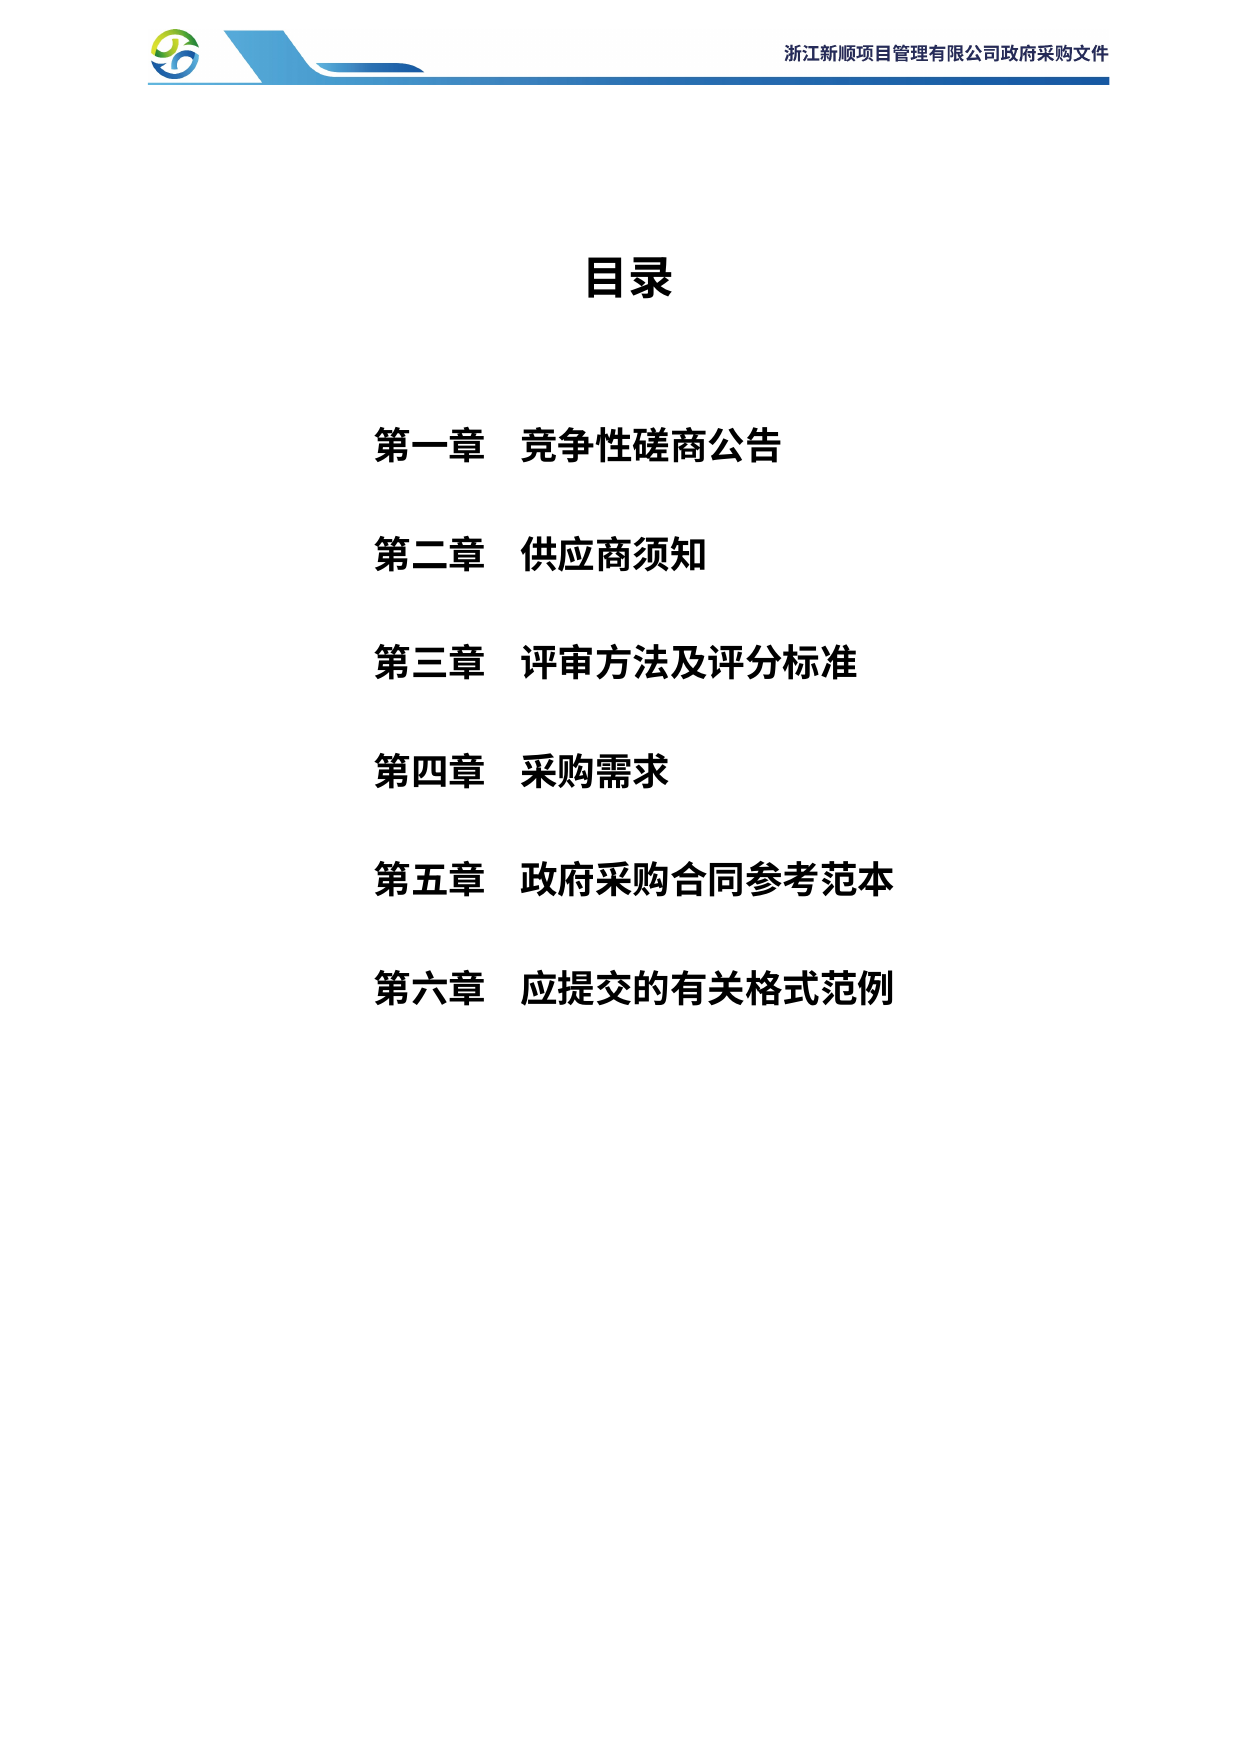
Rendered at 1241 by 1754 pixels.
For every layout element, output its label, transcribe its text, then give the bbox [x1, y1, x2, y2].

text 第三章 评审方法及评分标准 [148, 633, 1109, 687]
text 第六章 应提交的有关格式范例 [148, 959, 1109, 1013]
text 第二章 供应商须知 [148, 525, 1109, 579]
text 第五章 政府采购合同参考范本 [148, 850, 1109, 904]
text 第四章 采购需求 [148, 742, 1109, 796]
picture [147, 29, 1110, 85]
text 目录 [148, 242, 1109, 308]
text 第一章 竞争性磋商公告 [148, 416, 1109, 470]
